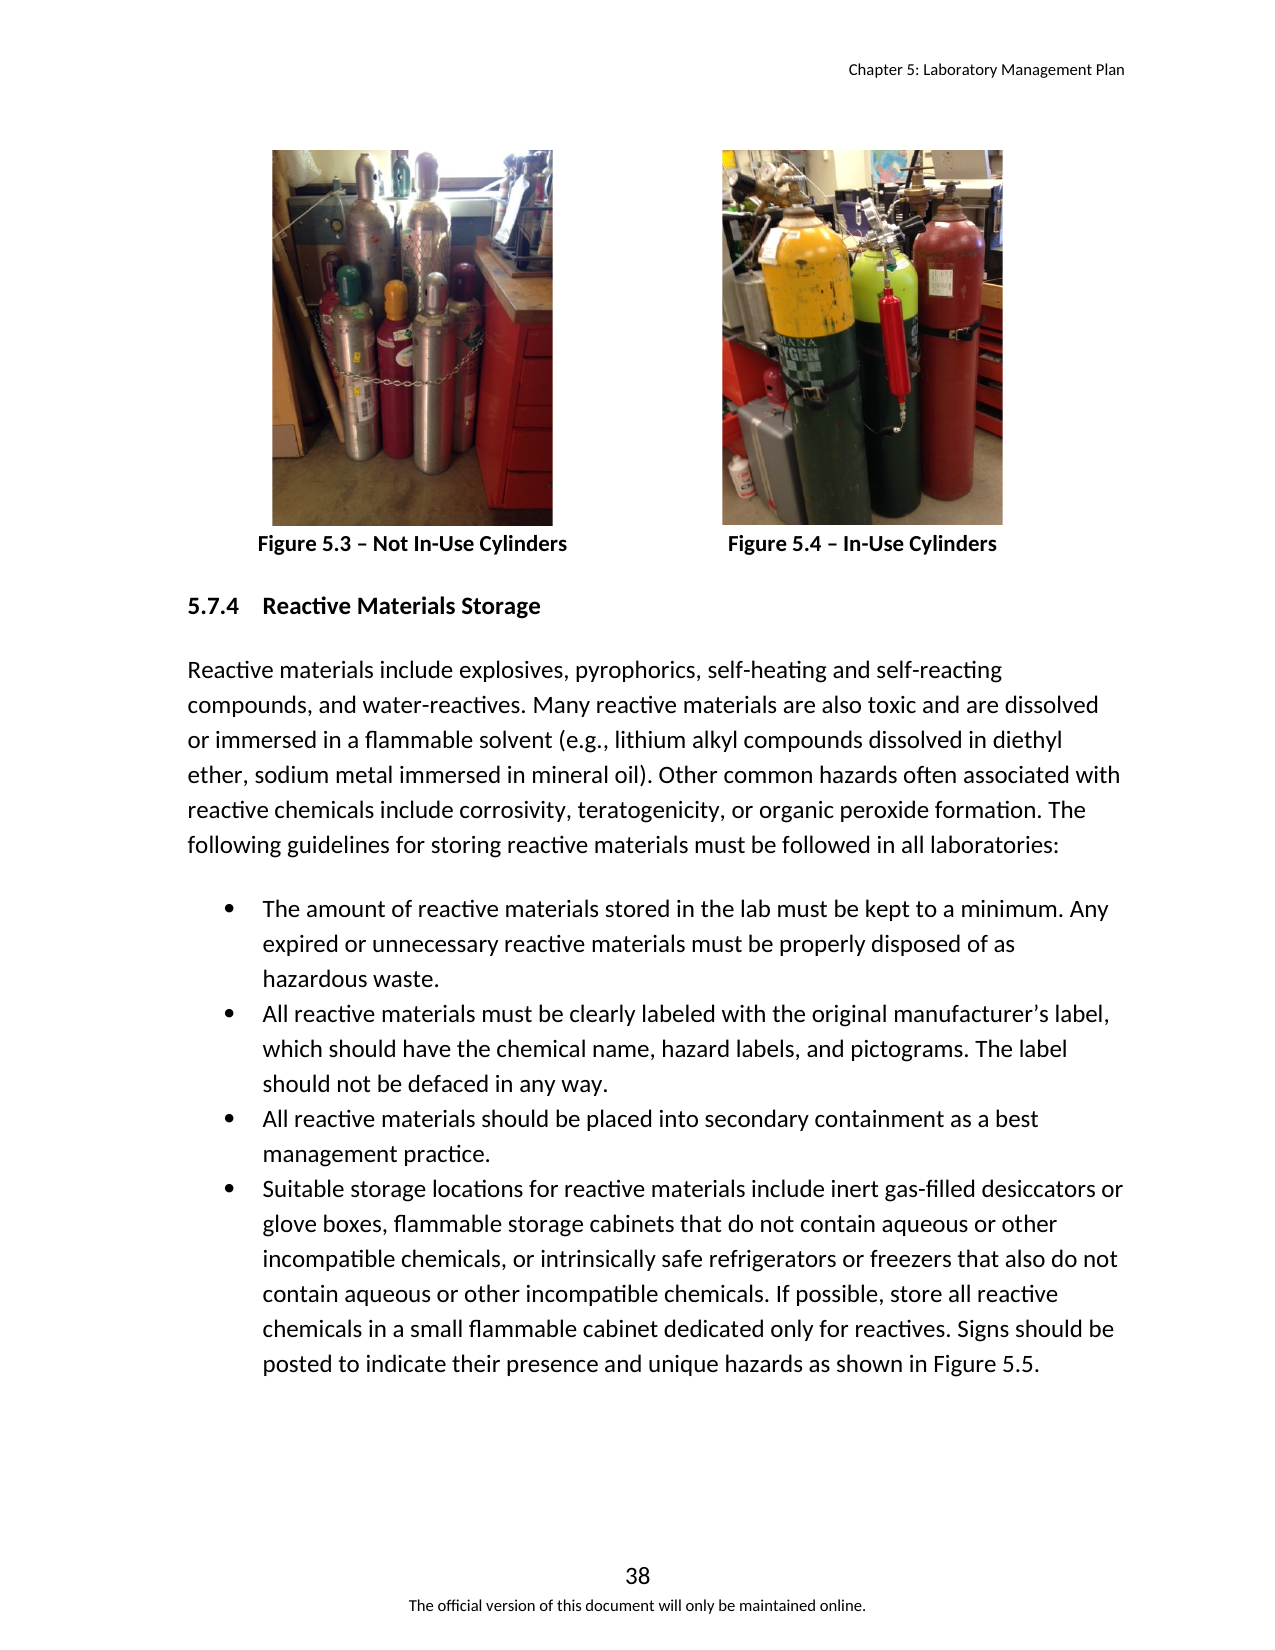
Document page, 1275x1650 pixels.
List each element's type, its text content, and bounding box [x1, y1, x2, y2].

list All reactive materials must be clearly labeled with the original manufacturer’s label, which should have the chemical name, hazard labels, and pictograms. The label should not be defaced in any way. [225, 998, 1125, 1099]
list The amount of reactive materials stored in the lab must be kept to a minimum. Any expired or unnecessary reactive materials must be properly disposed of as hazardous waste. [225, 893, 1125, 994]
text Reactive materials include explosives, pyrophorics, self-heating and self-reacting compounds, and water-reactives. Many reactive materials are also toxic and are dissolved or immersed in a flammable solvent (e.g., lithium alkyl compounds dissolved in diethyl ether, sodium metal immersed in mineral oil). Other common hazards often associated with reactive chemicals include corrosivity, teratogenicity, or organic peroxide formation. The following guidelines for storing reactive materials must be followed in all laboratories: [187, 654, 1125, 860]
picture [722, 150, 1003, 525]
subtitle Reactive Materials Storage [187, 590, 1125, 621]
list All reactive materials should be placed into secondary containment as a best management practice. [225, 1103, 1125, 1169]
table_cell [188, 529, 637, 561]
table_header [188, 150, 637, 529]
picture [272, 150, 553, 526]
list Suitable storage locations for reactive materials include inert gas-filled desiccators or glove boxes, flammable storage cabinets that do not contain aqueous or other incompatible chemicals, or intrinsically safe refrigerators or freezers that also do not contain aqueous or other incompatible chemicals. If possible, store all reactive chemicals in a small flammable cabinet dedicated only for reactives. Signs should be posted to indicate their presence and unique hazards as shown in Figure 5.5. [225, 1173, 1125, 1379]
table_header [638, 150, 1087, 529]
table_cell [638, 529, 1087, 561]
